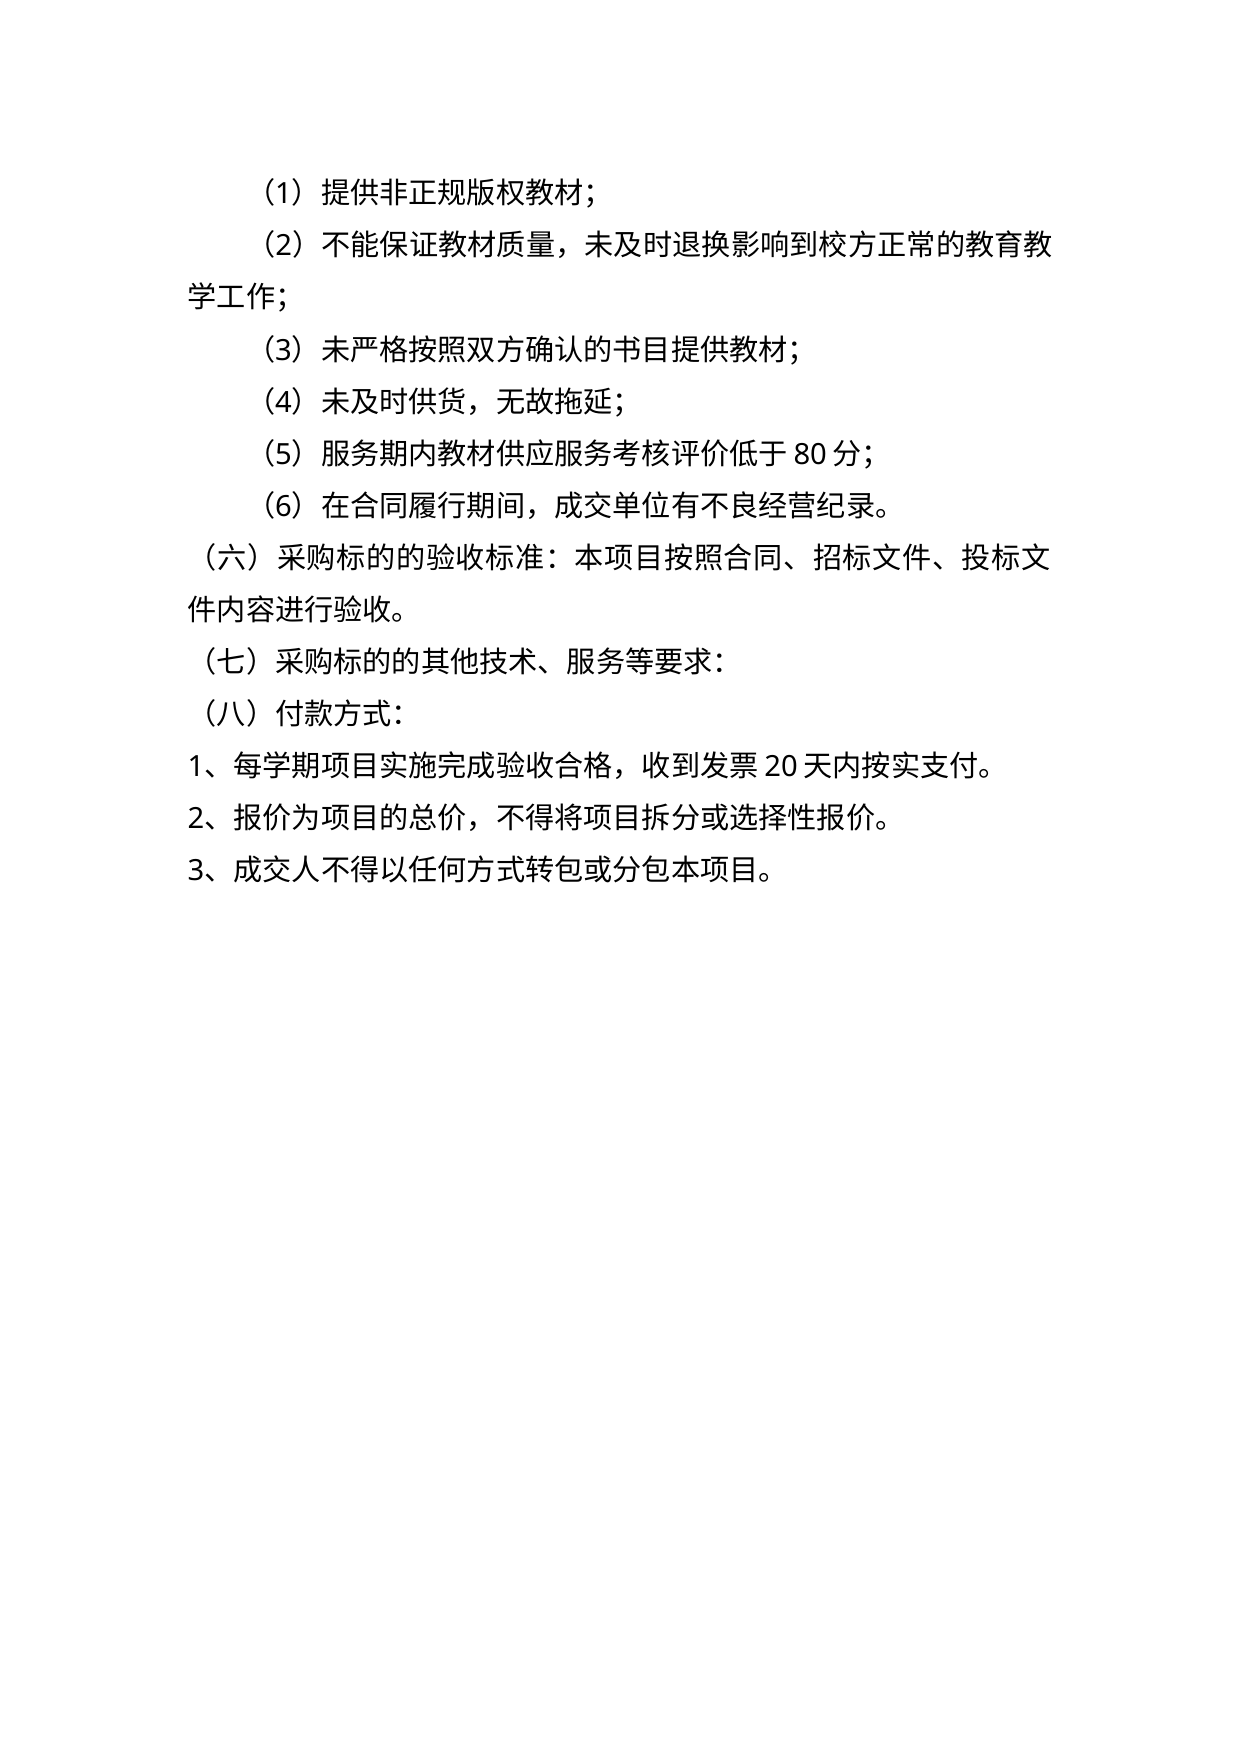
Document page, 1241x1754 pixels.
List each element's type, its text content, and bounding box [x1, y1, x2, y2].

text （3）未严格按照双方确认的书目提供教材； [187, 318, 1053, 370]
text （2）不能保证教材质量，未及时退换影响到校方正常的教育教学工作； [187, 214, 1053, 318]
text （4）未及时供货，无故拖延； [187, 370, 1053, 422]
text 2、报价为项目的总价，不得将项目拆分或选择性报价。 [187, 787, 1053, 839]
text 3、成交人不得以任何方式转包或分包本项目。 [187, 839, 1053, 891]
text （5）服务期内教材供应服务考核评价低于80分； [187, 422, 1053, 474]
text （6）在合同履行期间，成交单位有不良经营纪录。 [187, 474, 1053, 527]
text 1、每学期项目实施完成验收合格，收到发票20天内按实支付。 [187, 735, 1053, 787]
text （六）采购标的的验收标准：本项目按照合同、招标文件、投标文件内容进行验收。 [187, 527, 1053, 631]
text （1）提供非正规版权教材； [187, 162, 1053, 214]
text （七）采购标的的其他技术、服务等要求： [187, 631, 1053, 683]
text （八）付款方式： [187, 683, 1053, 735]
